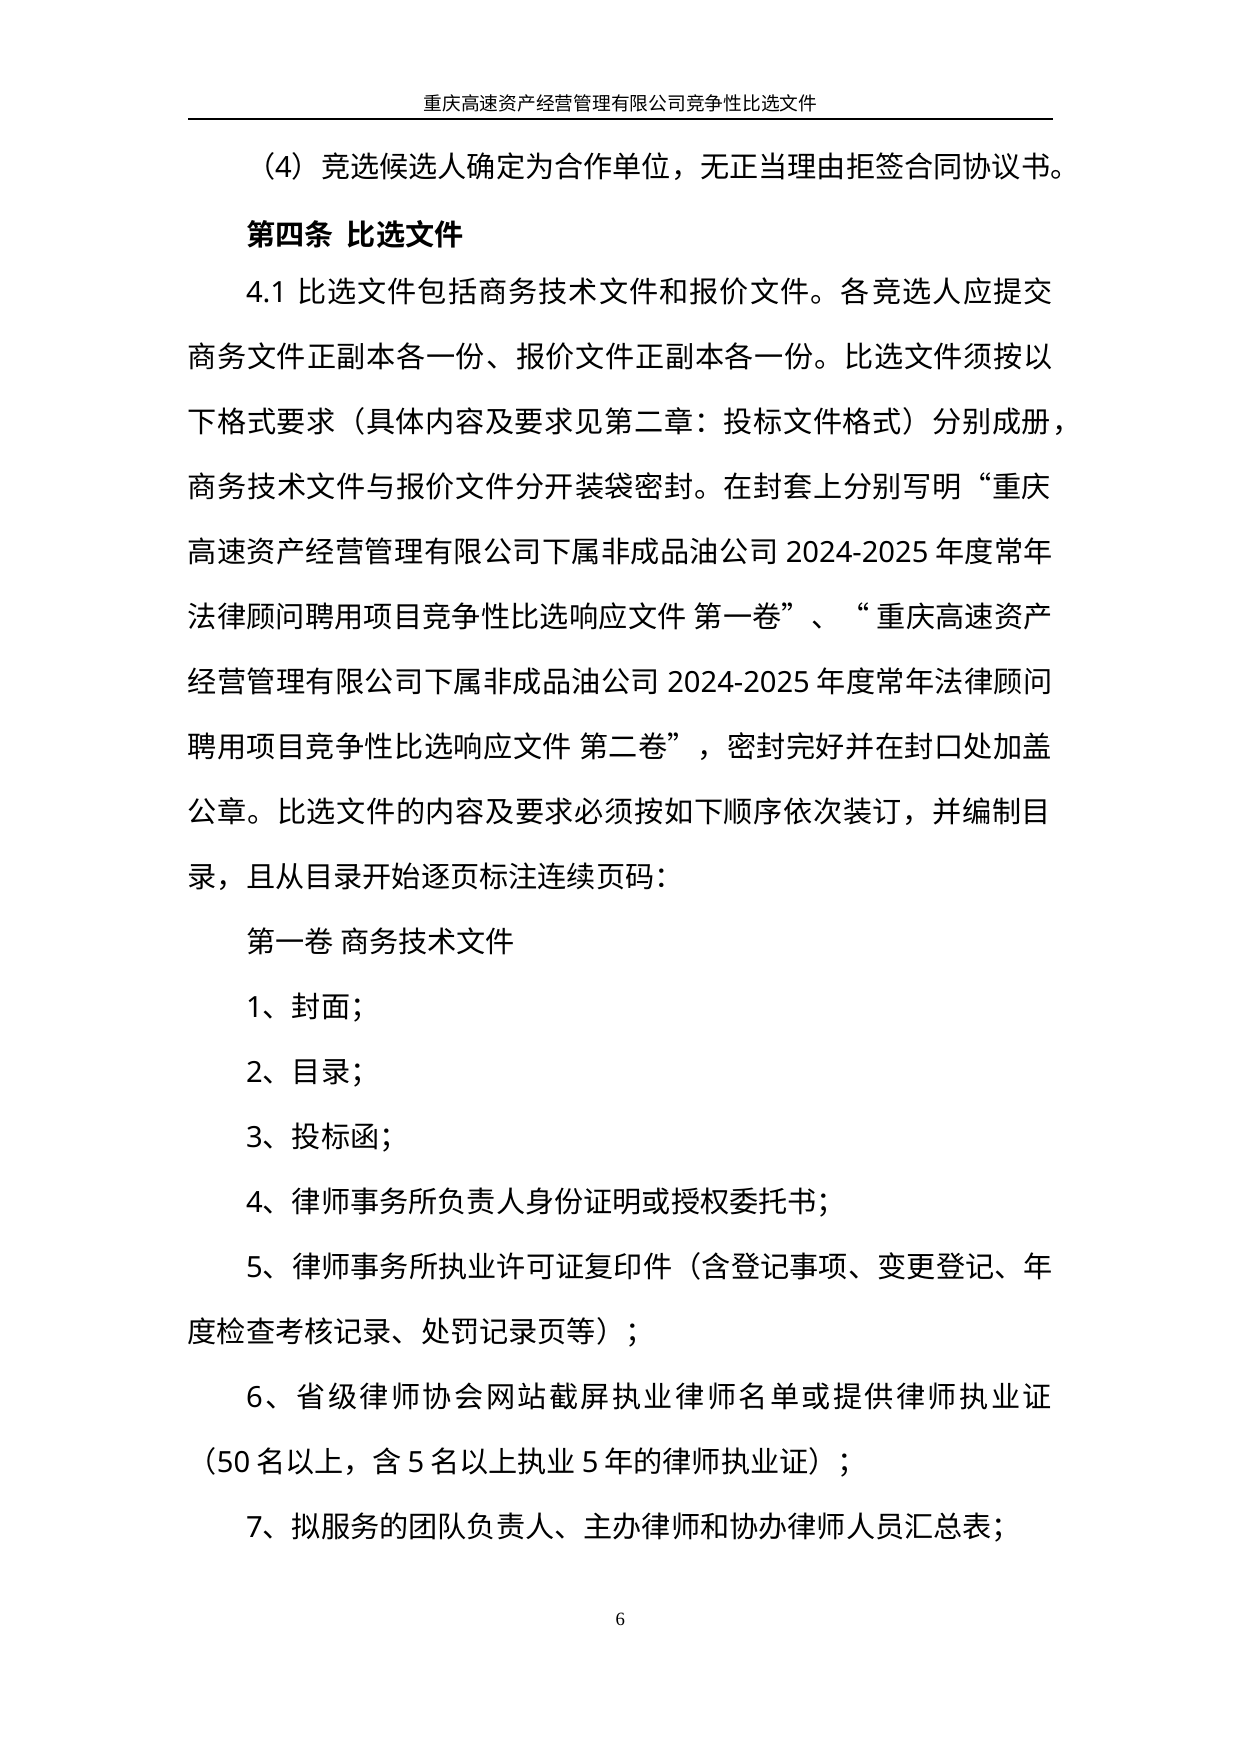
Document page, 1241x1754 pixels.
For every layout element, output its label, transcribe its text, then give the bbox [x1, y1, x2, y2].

text 第四条 比选文件 [187, 197, 1053, 257]
text 7、拟服务的团队负责人、主办律师和协办律师人员汇总表； [187, 1492, 1053, 1557]
text 2、目录； [187, 1037, 1053, 1102]
text 4.1 比选文件包括商务技术文件和报价文件。各竞选人应提交商务文件正副本各一份、报价文件正副本各一份。比选文件须按以下格式要求（具体内容及要求见第二章：投标文件格式）分别成册，商务技术文件与报价文件分开装袋密封。在封套上分别写明“重庆高速资产经营管理有限公司下属非成品油公司2024-2025年度常年法律顾问聘用项目竞争性比选响应文件 第一卷”、“ 重庆高速资产经营管理有限公司下属非成品油公司2024-2025年度常年法律顾问聘用项目竞争性比选响应文件 第二卷”，密封完好并在封口处加盖公章。比选文件的内容及要求必须按如下顺序依次装订，并编制目录，且从目录开始逐页标注连续页码： [187, 257, 1053, 907]
text 5、律师事务所执业许可证复印件（含登记事项、变更登记、年度检查考核记录、处罚记录页等）； [187, 1232, 1053, 1362]
text 6、省级律师协会网站截屏执业律师名单或提供律师执业证（50名以上，含5名以上执业5年的律师执业证）； [187, 1362, 1053, 1492]
text （4）竞选候选人确定为合作单位，无正当理由拒签合同协议书。 [187, 132, 1053, 197]
text 1、封面； [187, 972, 1053, 1037]
text 第一卷 商务技术文件 [187, 907, 1053, 972]
text 3、投标函； [187, 1102, 1053, 1167]
text 4、律师事务所负责人身份证明或授权委托书； [187, 1167, 1053, 1232]
